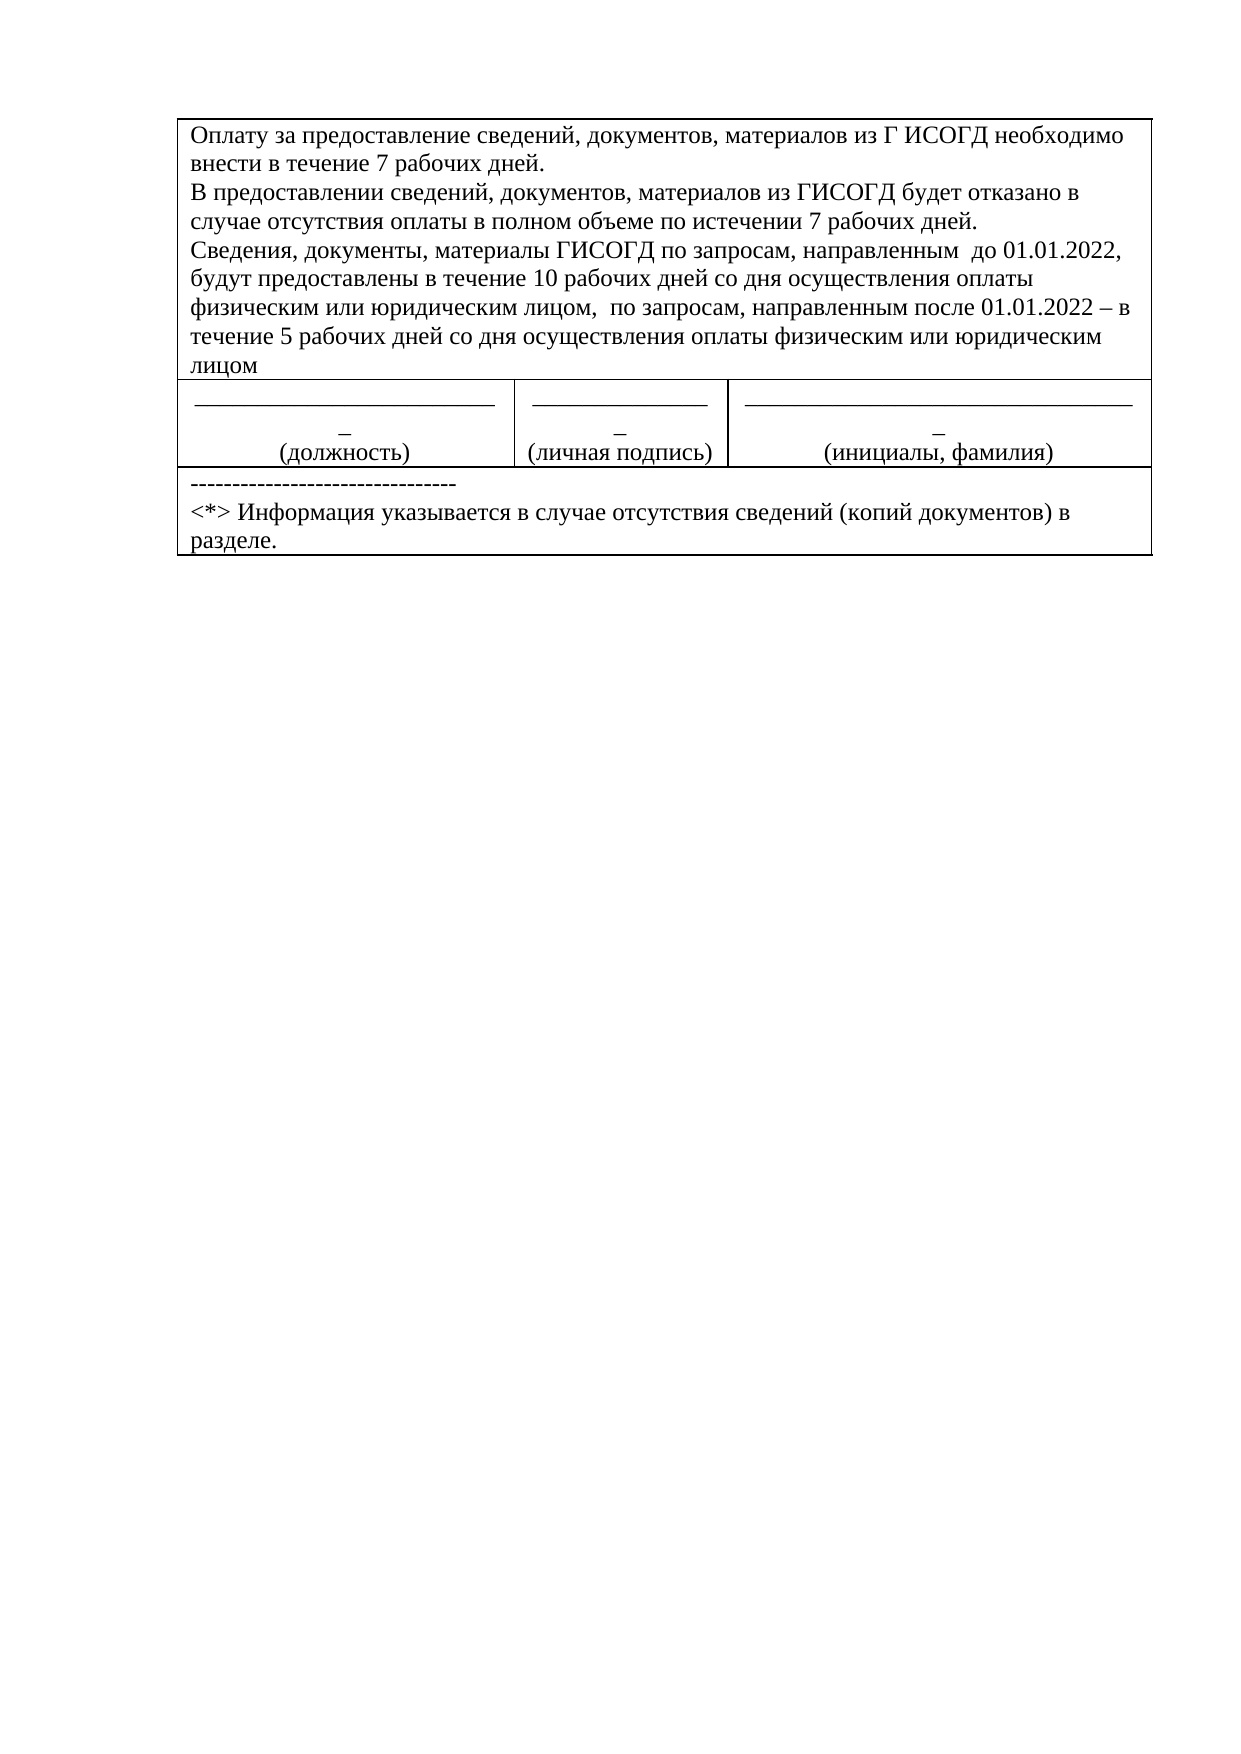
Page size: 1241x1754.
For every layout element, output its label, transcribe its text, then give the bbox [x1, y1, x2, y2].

table_cell _________________________ (должность) [178, 380, 514, 466]
table_cell -------------------------------- <*> Информация указывается в случае отсутствия сведений (копий документов) в разделе. [178, 468, 1151, 554]
table_cell Оплату за предоставление сведений, документов, материалов из Г ИСОГД необходимо внести в течение 7 рабочих дней. В предоставлении сведений, документов, материалов из ГИСОГД будет отказано в случае отсутствия оплаты в полном объеме по истечении 7 рабочих дней. Сведения, документы, материалы ГИСОГД по запросам, направленным до 01.01.2022, будут предоставлены в течение 10 рабочих дней со дня осуществления оплаты физическим или юридическим лицом, по запросам, направленным после 01.01.2022 – в течение 5 рабочих дней со дня осуществления оплаты физическим или юридическим лицом [178, 120, 1151, 378]
table_cell ________________________________ (инициалы, фамилия) [729, 380, 1151, 466]
table_cell _______________ (личная подпись) [515, 380, 727, 466]
